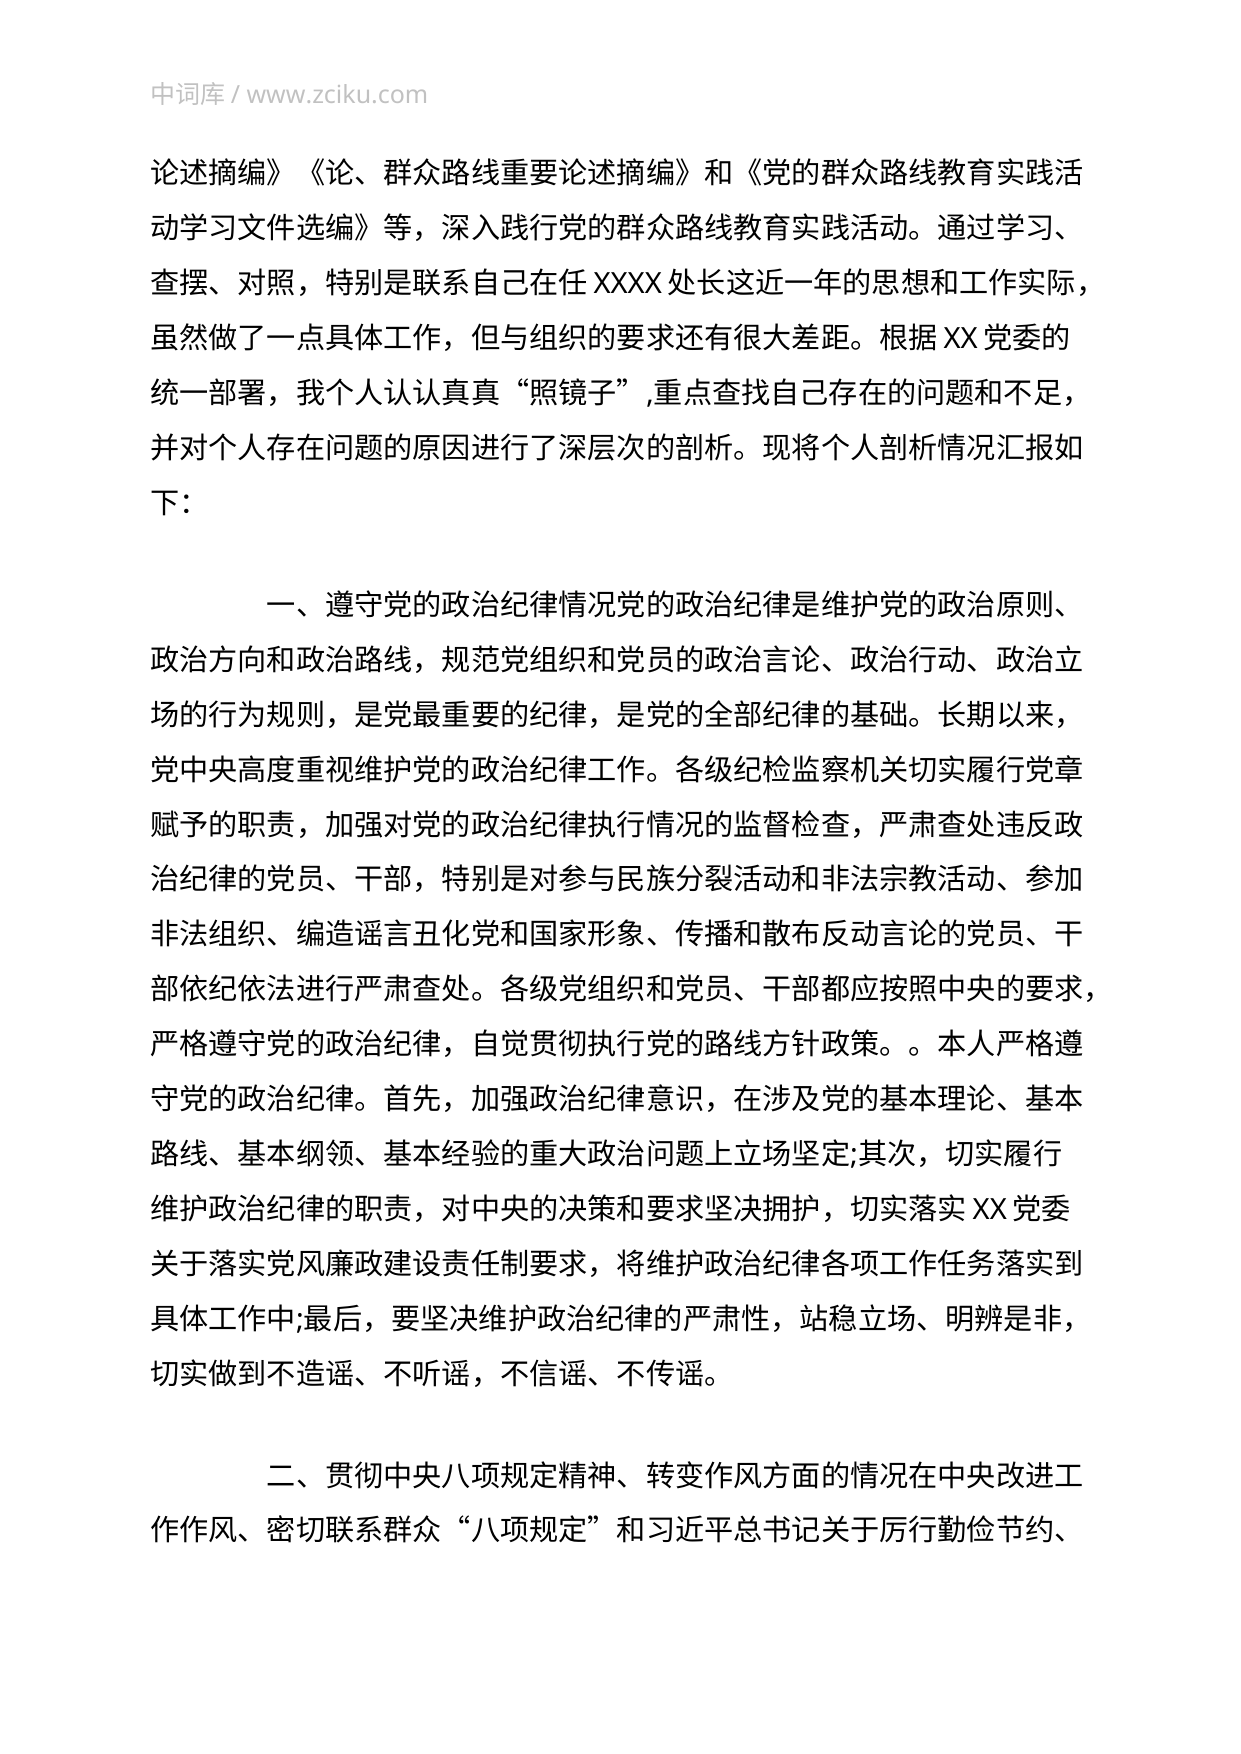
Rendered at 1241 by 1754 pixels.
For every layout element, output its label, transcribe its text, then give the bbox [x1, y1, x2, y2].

text 一、遵守党的政治纪律情况党的政治纪律是维护党的政治原则、政治方向和政治路线，规范党组织和党员的政治言论、政治行动、政治立场的行为规则，是党最重要的纪律，是党的全部纪律的基础。长期以来，党中央高度重视维护党的政治纪律工作。各级纪检监察机关切实履行党章赋予的职责，加强对党的政治纪律执行情况的监督检查，严肃查处违反政治纪律的党员、干部，特别是对参与民族分裂活动和非法宗教活动、参加非法组织、编造谣言丑化党和国家形象、传播和散布反动言论的党员、干部依纪依法进行严肃查处。各级党组织和党员、干部都应按照中央的要求，严格遵守党的政治纪律，自觉贯彻执行党的路线方针政策。。本人严格遵守党的政治纪律。首先，加强政治纪律意识，在涉及党的基本理论、基本路线、基本纲领、基本经验的重大政治问题上立场坚定;其次，切实履行维护政治纪律的职责，对中央的决策和要求坚决拥护，切实落实XX党委关于落实党风廉政建设责任制要求，将维护政治纪律各项工作任务落实到具体工作中;最后，要坚决维护政治纪律的严肃性，站稳立场、明辨是非，切实做到不造谣、不听谣，不信谣、不传谣。 [150, 581, 1090, 1393]
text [150, 1452, 1090, 1549]
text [150, 150, 1090, 522]
